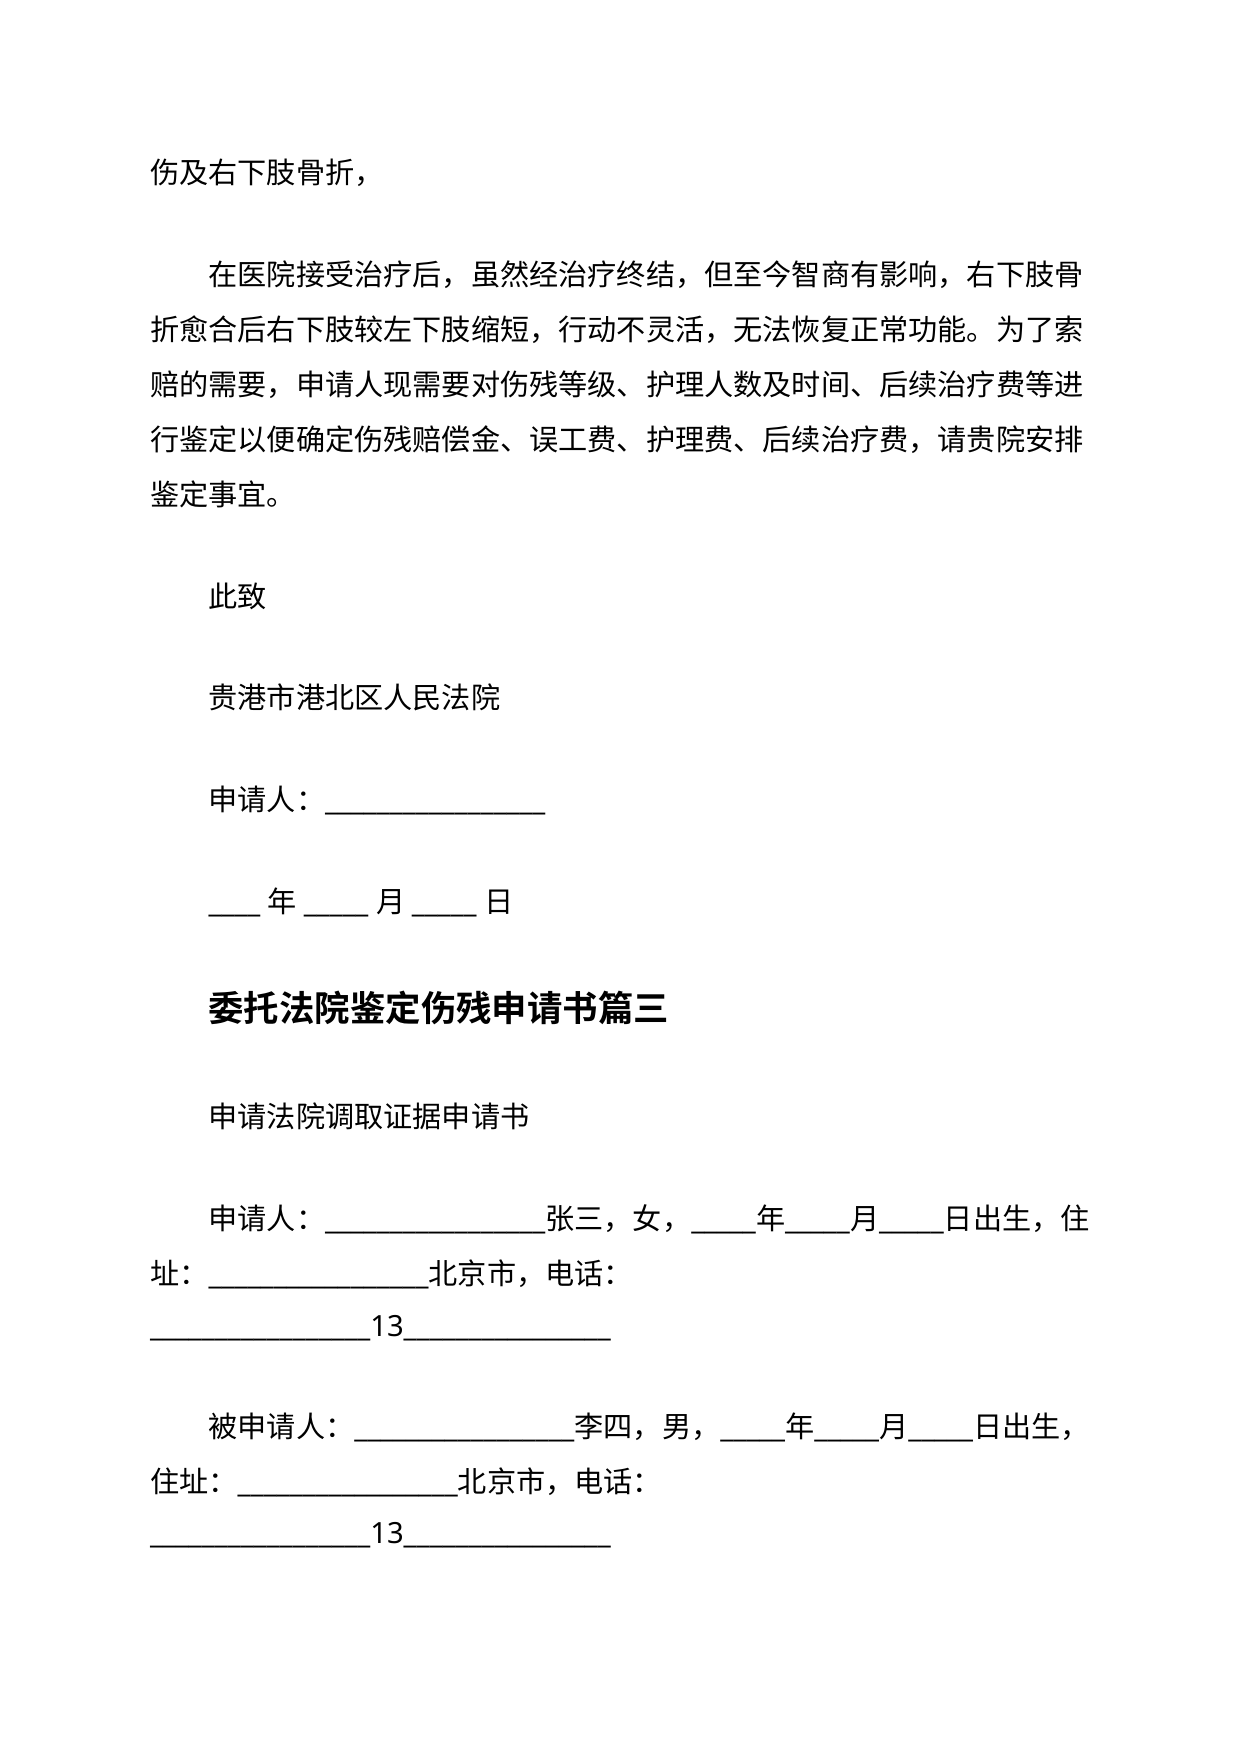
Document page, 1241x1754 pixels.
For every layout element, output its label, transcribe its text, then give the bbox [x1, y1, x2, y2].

text 贵港市港北区人民法院 [150, 675, 1090, 717]
text 申请人：_________________ [150, 777, 1090, 819]
text 申请人：_________________张三，女，_____年_____月_____日出生，住址：_________________北京市，电话：_________________13________________ [150, 1196, 1090, 1345]
text 委托法院鉴定伤残申请书篇三 [150, 981, 1090, 1032]
text ____ 年 _____ 月 _____ 日 [150, 879, 1090, 921]
text 被申请人：_________________李四，男，_____年_____月_____日出生，住址：_________________北京市，电话：_________________13________________ [150, 1403, 1090, 1552]
text 在医院接受治疗后，虽然经治疗终结，但至今智商有影响，右下肢骨折愈合后右下肢较左下肢缩短，行动不灵活，无法恢复正常功能。为了索赔的需要，申请人现需要对伤残等级、护理人数及时间、后续治疗费等进行鉴定以便确定伤残赔偿金、误工费、护理费、后续治疗费，请贵院安排鉴定事宜。 [150, 252, 1090, 514]
text 申请法院调取证据申请书 [150, 1094, 1090, 1136]
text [150, 150, 1090, 192]
text 此致 [150, 573, 1090, 615]
